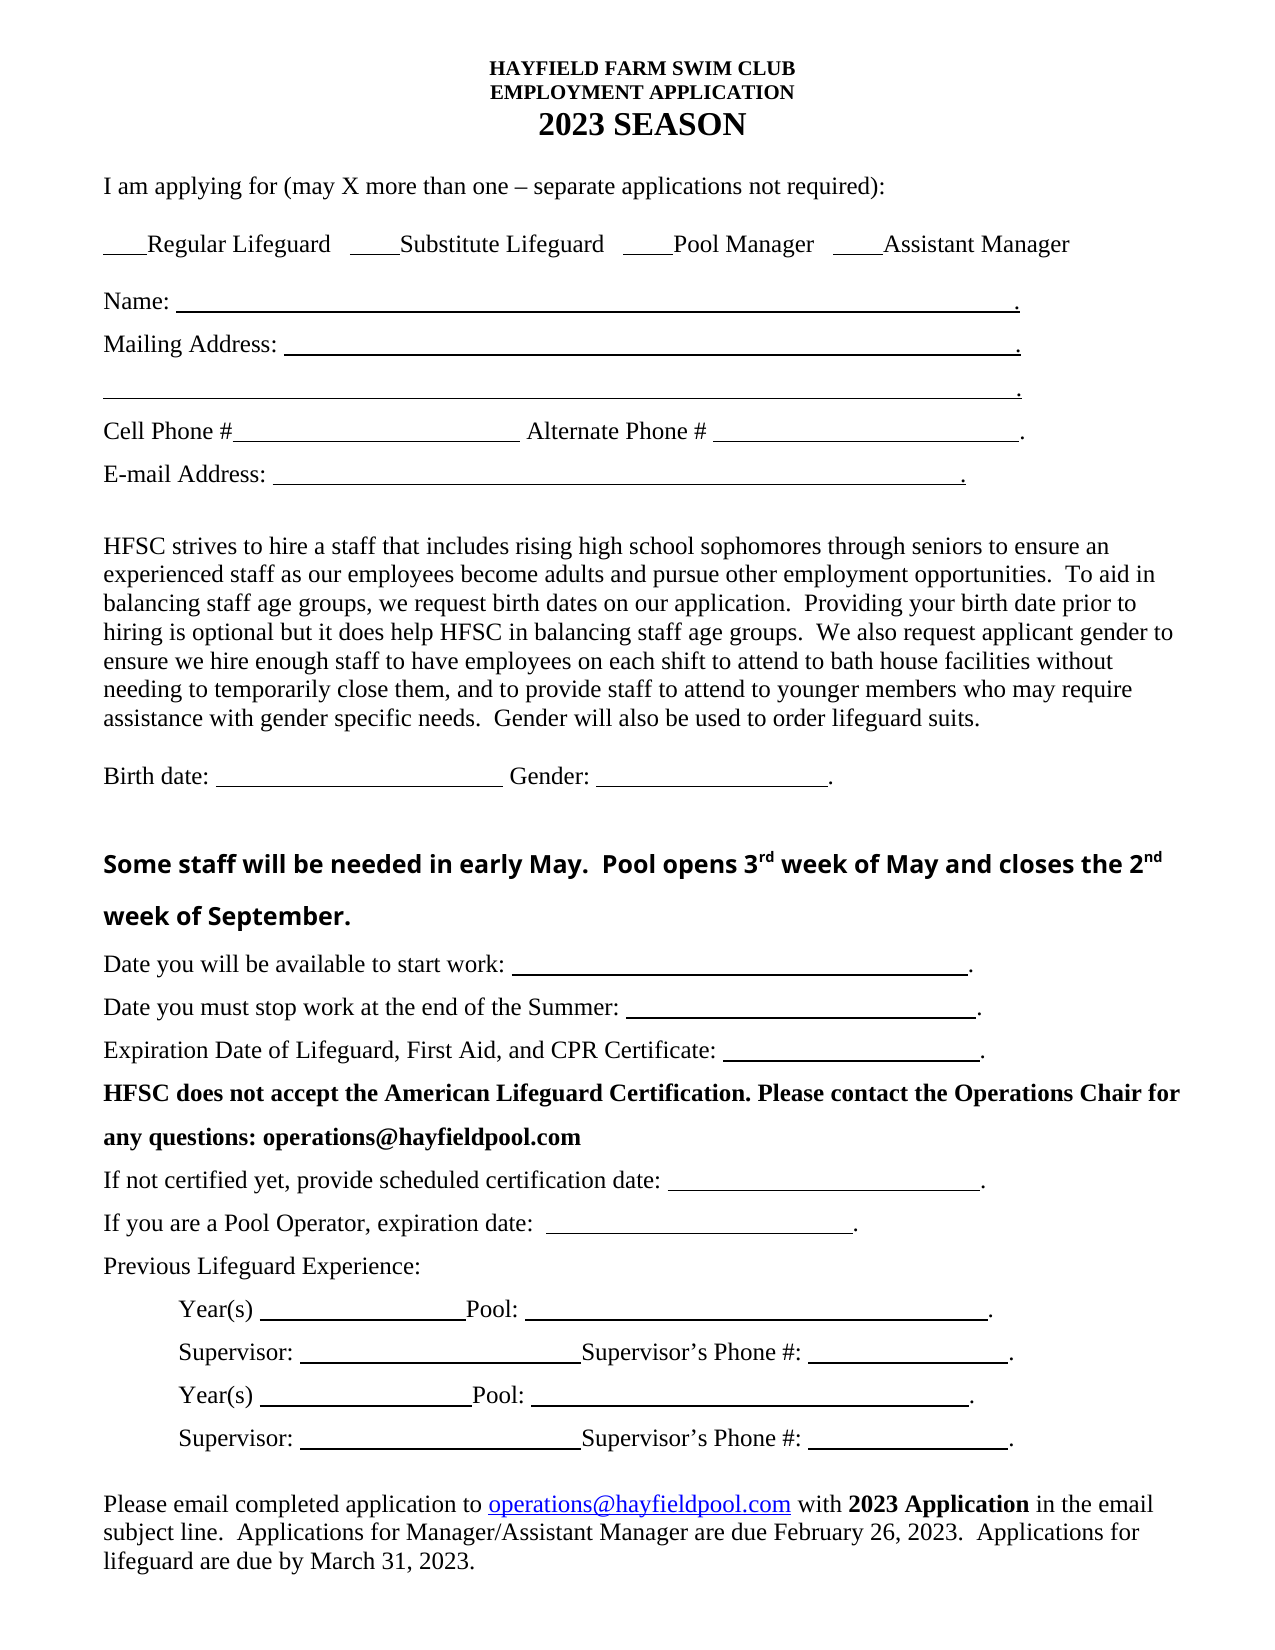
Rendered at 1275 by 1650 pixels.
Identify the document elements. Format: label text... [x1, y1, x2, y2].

text Mailing Address: . [103, 329, 1181, 358]
text If not certified yet, provide scheduled certification date: . [103, 1165, 1181, 1193]
text Some staff will be needed in early May. Pool opens 3rd week of May and closes the 2nd week of September. [103, 847, 1181, 932]
text Year(s) Pool: . [103, 1294, 1181, 1323]
text HFSC does not accept the American Lifeguard Certification. Please contact the Operations Chair for any questions: operations@hayfieldpool.com [103, 1078, 1181, 1150]
text Regular Lifeguard Substitute Lifeguard Pool Manager Assistant Manager [103, 200, 1181, 258]
text E-mail Address: . [103, 459, 1181, 488]
text Cell Phone # Alternate Phone # . [103, 416, 1181, 444]
text Name: . [103, 286, 1181, 315]
text Birth date: Gender: . [103, 761, 1181, 789]
text Previous Lifeguard Experience: [103, 1251, 1181, 1280]
text Date you will be available to start work: . [103, 949, 1181, 978]
text Supervisor: Supervisor’s Phone #: . [103, 1423, 1181, 1452]
text I am applying for (may X more than one – separate applications not required): [103, 171, 1181, 200]
text Year(s) Pool: . [103, 1380, 1181, 1409]
text . [103, 373, 1181, 401]
text Date you must stop work at the end of the Summer: . [103, 992, 1181, 1021]
text Supervisor: Supervisor’s Phone #: . [103, 1337, 1181, 1366]
text HFSC strives to hire a staff that includes rising high school sophomores through seniors to ensure an experienced staff as our employees become adults and pursue other employment opportunities. To aid in balancing staff age groups, we request birth dates on our application. Providing your birth date prior to hiring is optional but it does help HFSC in balancing staff age groups. We also request applicant gender to ensure we hire enough staff to have employees on each shift to attend to bath house facilities without needing to temporarily close them, and to provide staff to attend to younger members who may require assistance with gender specific needs. Gender will also be used to order lifeguard suits. [103, 531, 1181, 732]
text Expiration Date of Lifeguard, First Aid, and CPR Certificate: . [103, 1035, 1181, 1064]
text If you are a Pool Operator, expiration date: . [103, 1208, 1181, 1237]
